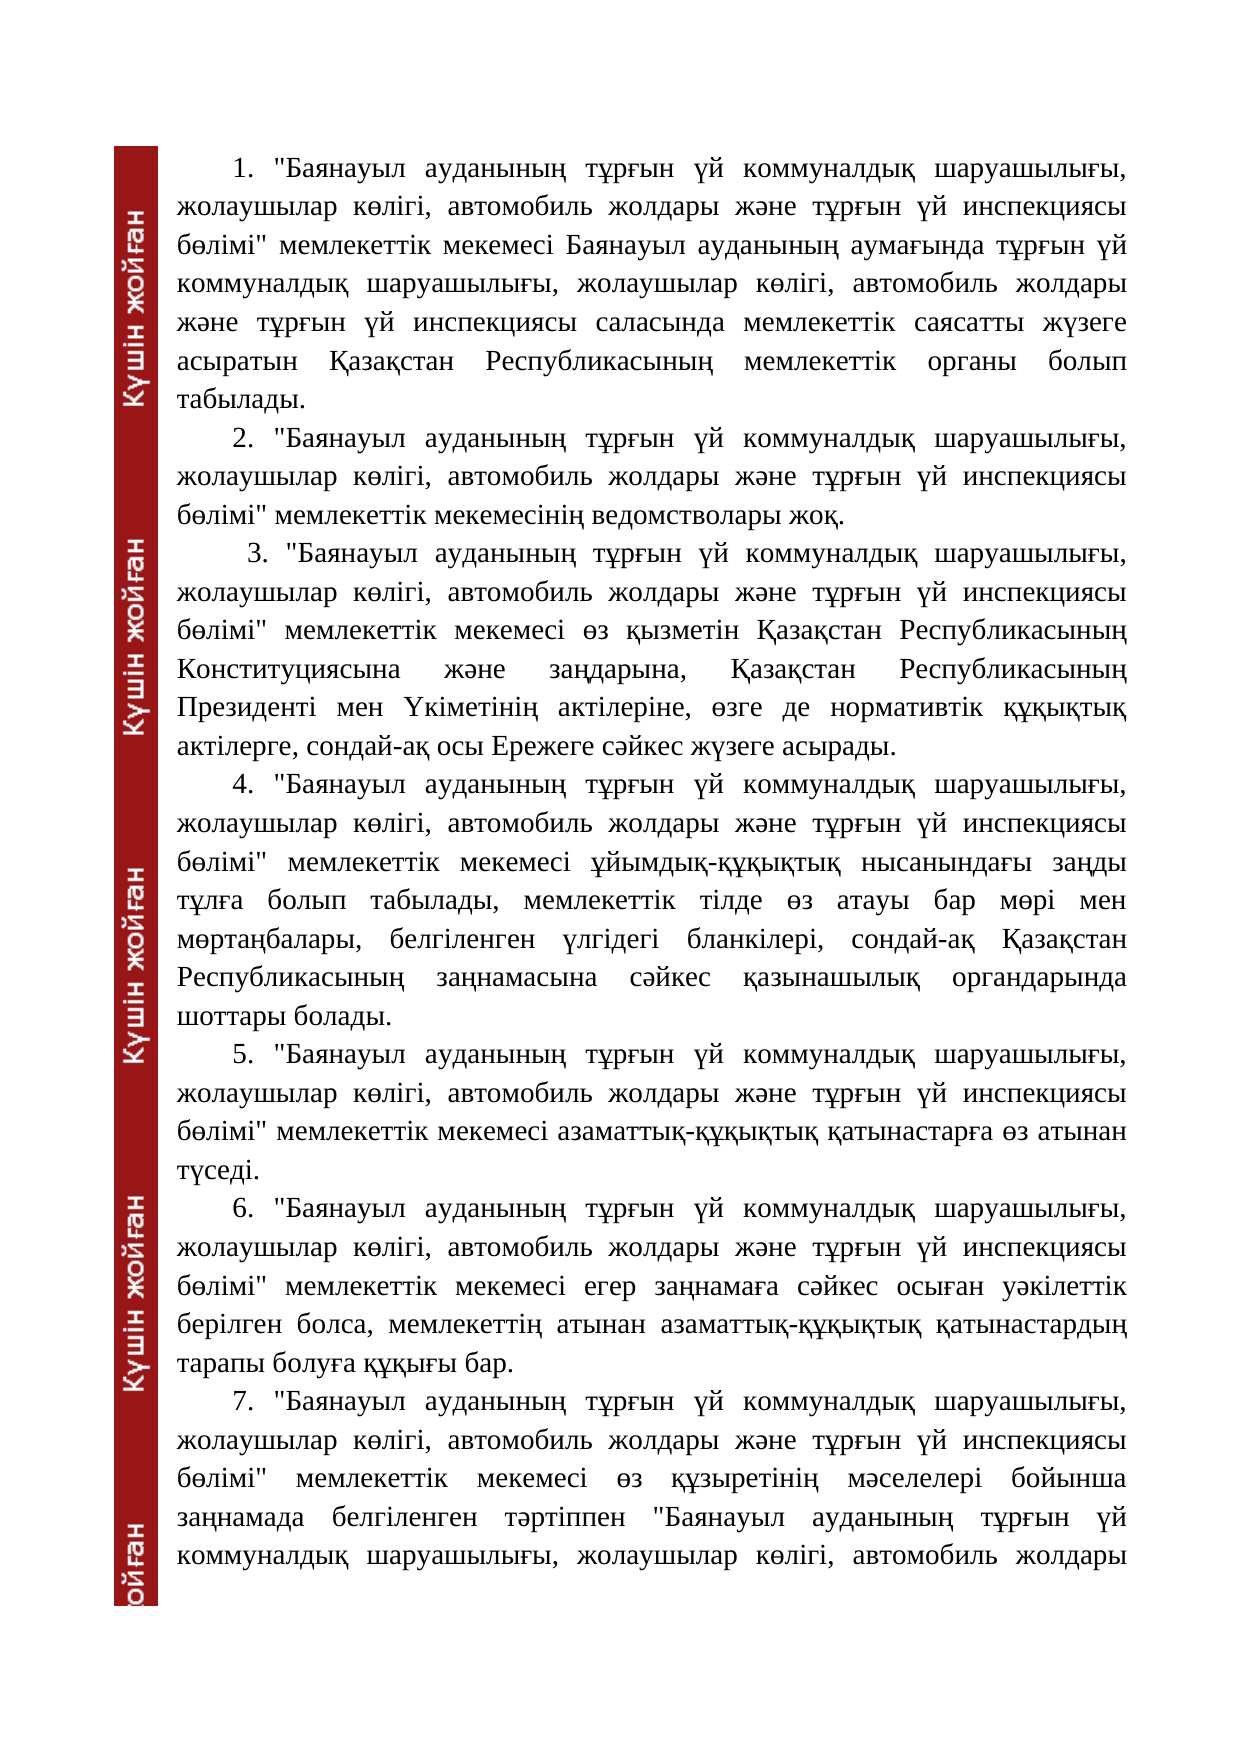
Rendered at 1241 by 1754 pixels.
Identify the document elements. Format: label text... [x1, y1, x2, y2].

picture [114, 1571, 158, 1606]
text 1. "Баянауыл ауданының тұрғын үй коммуналдық шаруашылығы, жолаушылар көлігі, автомобиль жолдары және тұрғын үй инспекциясы бөлімі" мемлекеттік мекемесі Баянауыл ауданының аумағында тұрғын үй коммуналдық шаруашылығы, жолаушылар көлігі, автомобиль жолдары және тұрғын үй инспекциясы саласында мемлекеттік саясатты жүзеге асыратын Қазақстан Республикасының мемлекеттік органы болып табылады. [112, 150, 1128, 415]
text 3. "Баянауыл ауданының тұрғын үй коммуналдық шаруашылығы, жолаушылар көлігі, автомобиль жолдары және тұрғын үй инспекциясы бөлімі" мемлекеттік мекемесі өз қызметін Қазақстан Республикасының Конституциясына және заңдарына, Қазақстан Республикасының Президенті мен Үкіметінің актілеріне, өзге де нормативтiк құқықтық актiлерге, сондай-ақ осы Ережеге сәйкес жүзеге асырады. [112, 535, 1128, 762]
picture [114, 1031, 158, 1036]
picture [114, 146, 158, 150]
text 6. "Баянауыл ауданының тұрғын үй коммуналдық шаруашылығы, жолаушылар көлігі, автомобиль жолдары және тұрғын үй инспекциясы бөлімі" мемлекеттік мекемесі егер заңнамаға сәйкес осыған уәкiлеттiк берiлген болса, мемлекеттің атынан азаматтық-құқықтық қатынастардың тарапы болуға құқығы бар. [112, 1191, 1128, 1378]
text 2. "Баянауыл ауданының тұрғын үй коммуналдық шаруашылығы, жолаушылар көлігі, автомобиль жолдары және тұрғын үй инспекциясы бөлімі" мемлекеттік мекемесінің ведомстволары жоқ. [112, 420, 1128, 530]
text 5. "Баянауыл ауданының тұрғын үй коммуналдық шаруашылығы, жолаушылар көлігі, автомобиль жолдары және тұрғын үй инспекциясы бөлімі" мемлекеттік мекемесі азаматтық-құқықтық қатынастарға өз атынан түседі. [112, 1036, 1128, 1186]
picture [114, 762, 158, 767]
picture [114, 415, 158, 420]
text 4. "Баянауыл ауданының тұрғын үй коммуналдық шаруашылығы, жолаушылар көлігі, автомобиль жолдары және тұрғын үй инспекциясы бөлімі" мемлекеттік мекемесі ұйымдық-құқықтық нысанындағы заңды тұлға болып табылады, мемлекеттiк тiлде өз атауы бар мөрi мен мөртаңбалары, белгiленген үлгiдегi бланкiлерi, сондай-ақ Қазақстан Республикасының заңнамасына сәйкес қазынашылық органдарында шоттары болады. [112, 767, 1128, 1031]
picture [114, 530, 158, 535]
picture [114, 1378, 158, 1383]
picture [114, 1186, 158, 1191]
